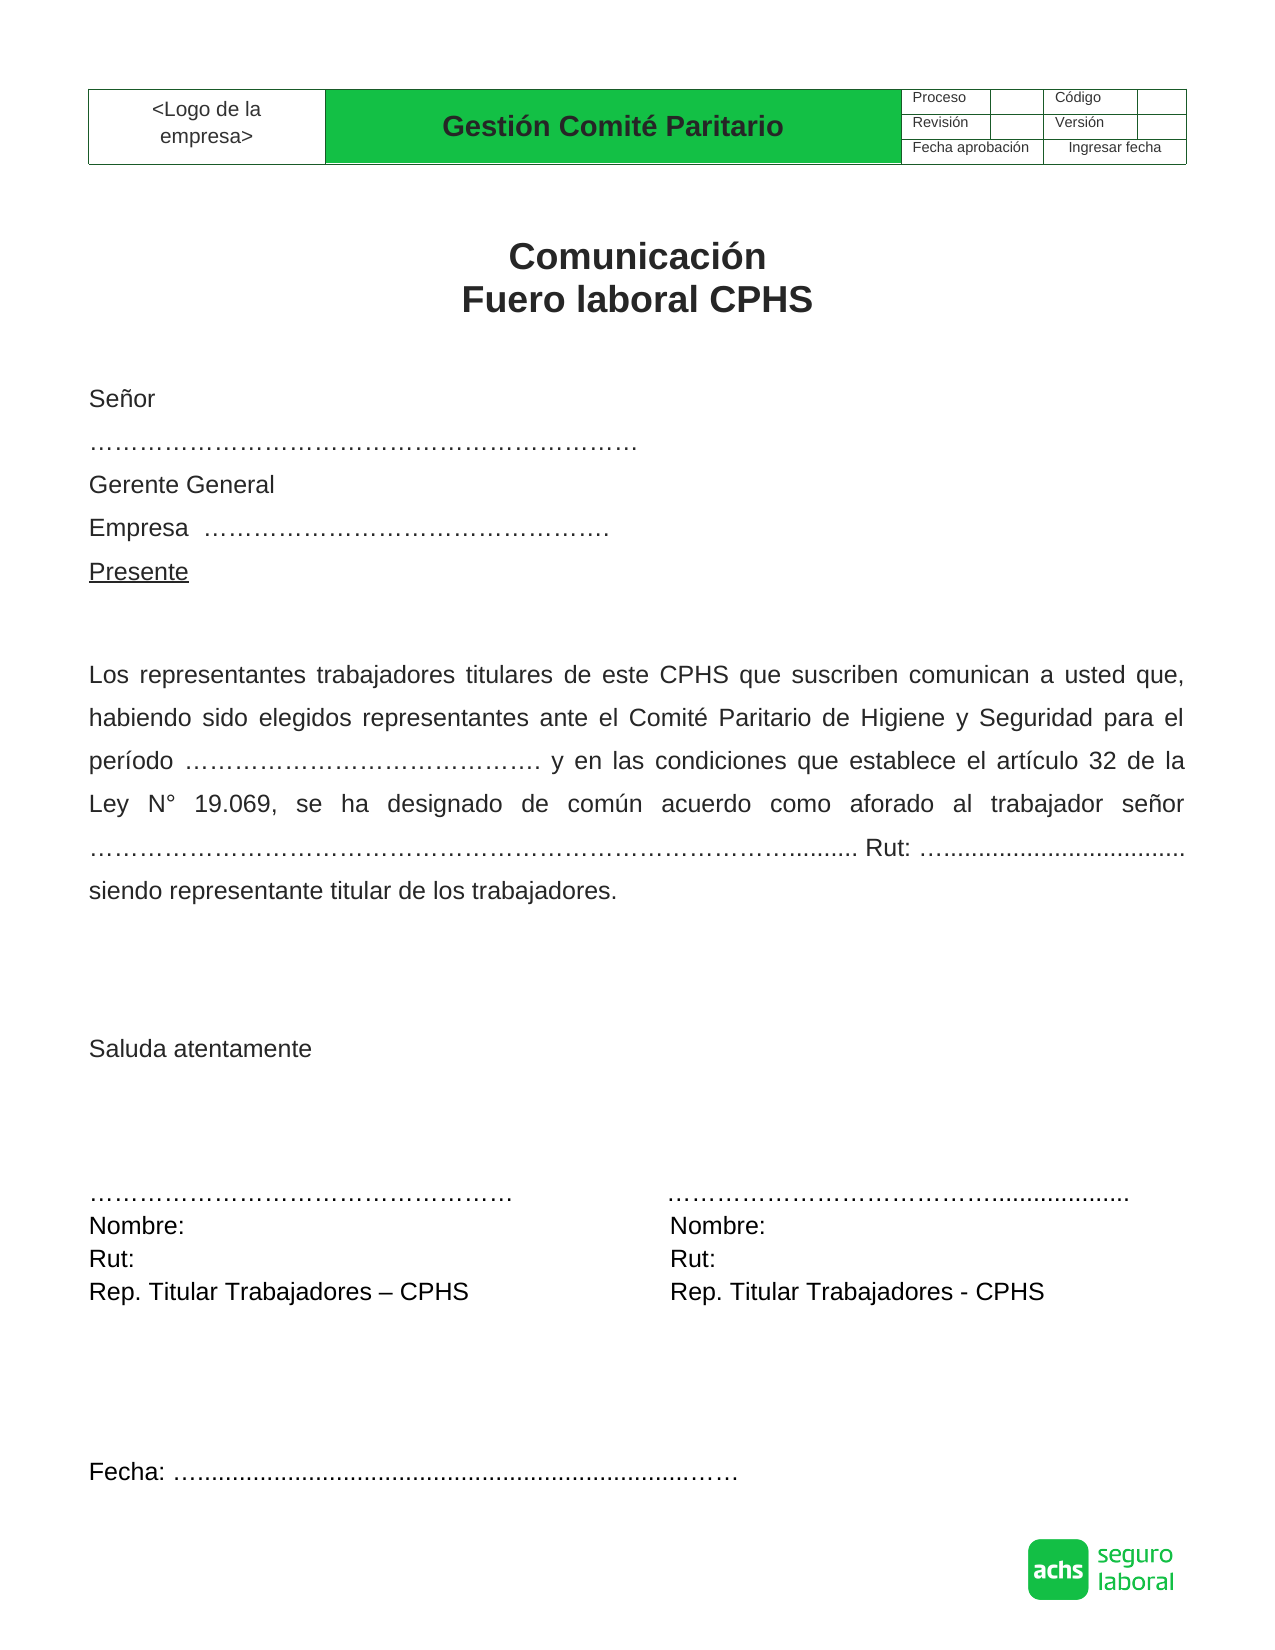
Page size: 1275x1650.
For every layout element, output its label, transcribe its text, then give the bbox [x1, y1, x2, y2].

text Fecha: ….......................................................................…… [89, 1457, 1186, 1486]
text Fuero laboral CPHS [89, 277, 1186, 320]
text Señor ………………………………………………………… Gerente General Empresa …………………………………………. Presente [89, 384, 1186, 585]
text …………………………………………… ………………………………….................... [89, 1178, 1186, 1206]
picture [1020, 1531, 1184, 1604]
text Comunicación [89, 234, 1186, 277]
text Nombre: Nombre: [89, 1211, 1186, 1239]
text Rep. Titular Trabajadores – CPHS Rep. Titular Trabajadores - CPHS [89, 1277, 1186, 1305]
text Rut: Rut: [89, 1244, 1186, 1272]
text Saluda atentamente [89, 1034, 1186, 1063]
text Los representantes trabajadores titulares de este CPHS que suscriben comunican a usted que, habiendo sido elegidos representantes ante el Comité Paritario de Higiene y Seguridad para el período ……………………………………. y en las condiciones que establece el artículo 32 de la Ley N° 19.069, se ha designado de común acuerdo como aforado al trabajador señor ………………………………………………………………………….......... Rut: …................................... siendo representante titular de los trabajadores. [89, 660, 1186, 904]
